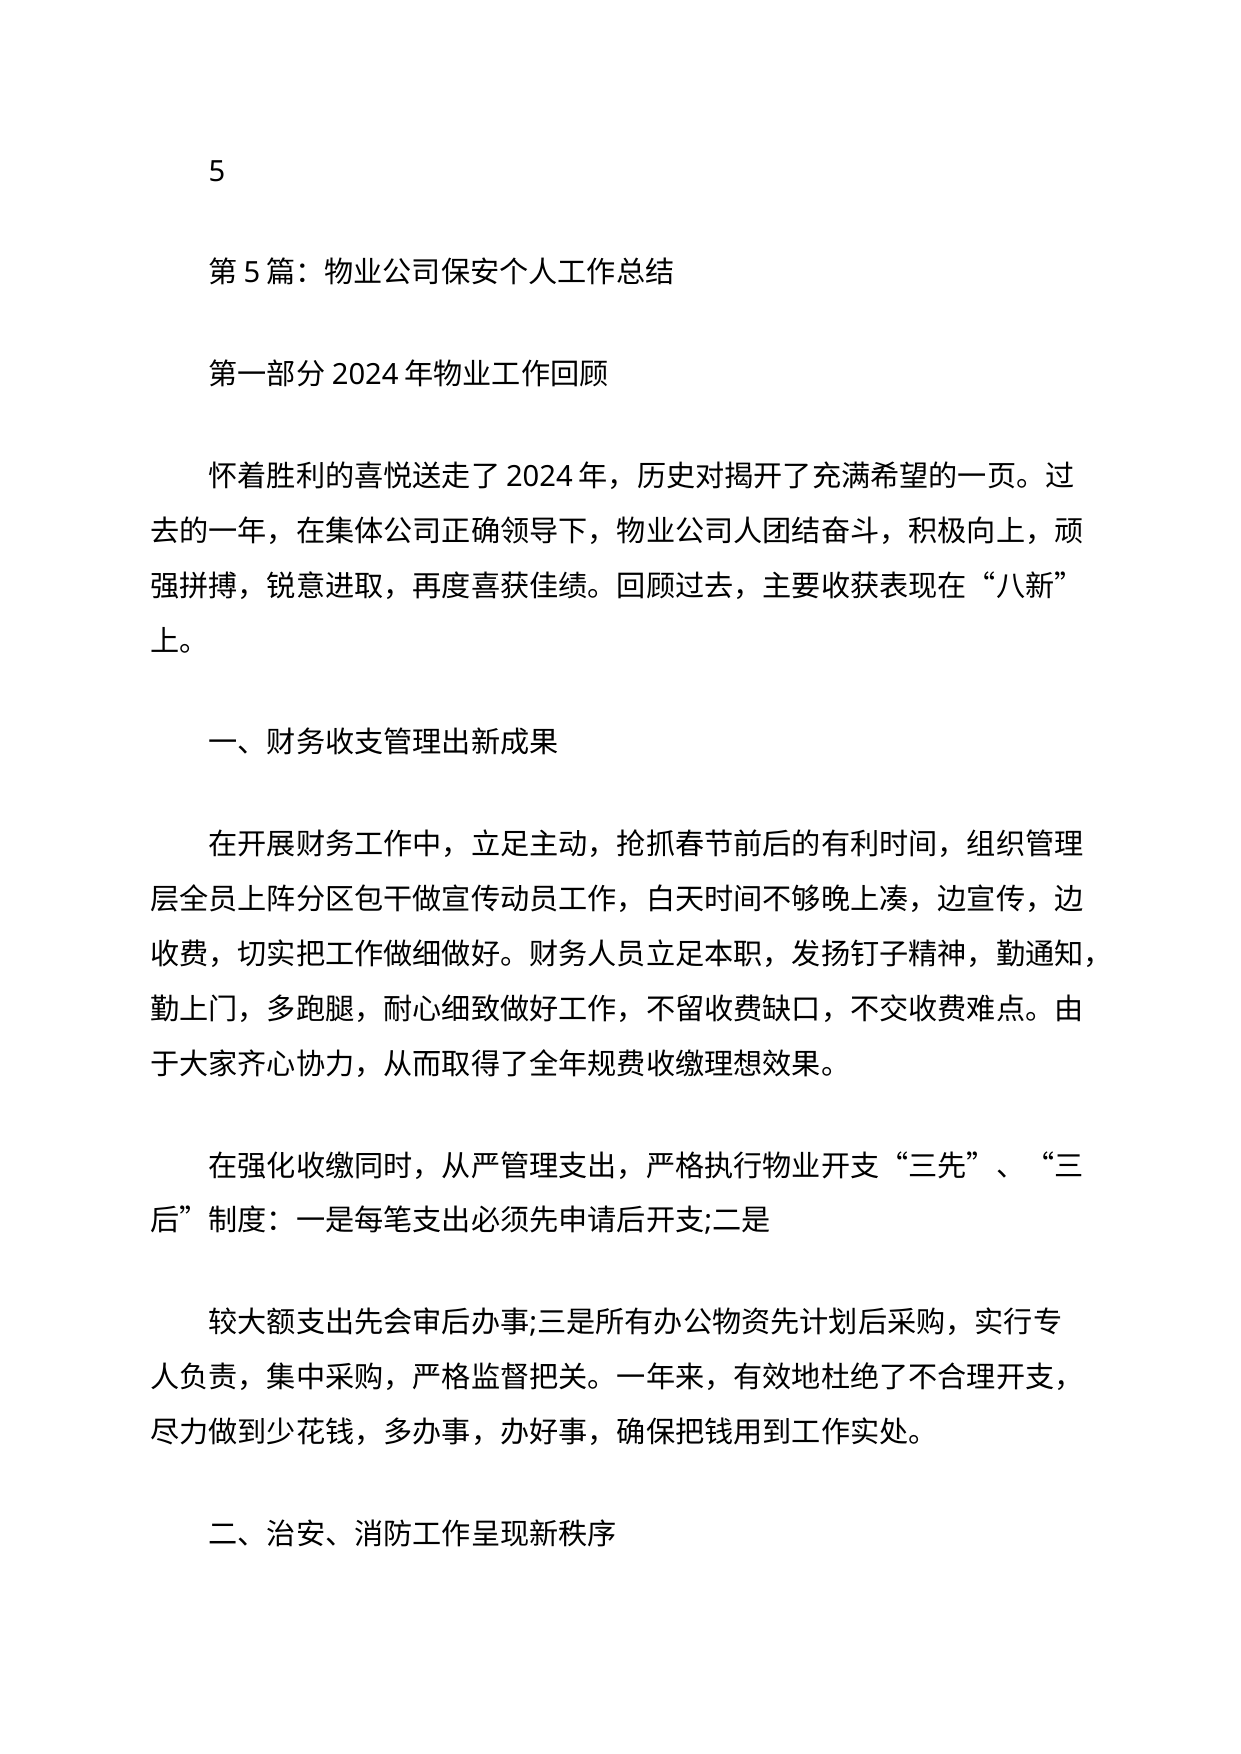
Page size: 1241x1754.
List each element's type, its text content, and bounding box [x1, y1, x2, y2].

text 在强化收缴同时，从严管理支出，严格执行物业开支“三先”、“三后”制度：一是每笔支出必须先申请后开支;二是 [150, 1142, 1090, 1239]
text 第5篇：物业公司保安个人工作总结 [150, 248, 1090, 291]
text 较大额支出先会审后办事;三是所有办公物资先计划后采购，实行专人负责，集中采购，严格监督把关。一年来，有效地杜绝了不合理开支，尽力做到少花钱，多办事，办好事，确保把钱用到工作实处。 [150, 1299, 1090, 1451]
text 二、治安、消防工作呈现新秩序 [150, 1511, 1090, 1553]
text 一、财务收支管理出新成果 [150, 719, 1090, 761]
text 5 [150, 150, 1090, 190]
text 第一部分 2024年物业工作回顾 [150, 350, 1090, 393]
text 在开展财务工作中，立足主动，抢抓春节前后的有利时间，组织管理层全员上阵分区包干做宣传动员工作，白天时间不够晚上凑，边宣传，边收费，切实把工作做细做好。财务人员立足本职，发扬钉子精神，勤通知，勤上门，多跑腿，耐心细致做好工作，不留收费缺口，不交收费难点。由于大家齐心协力，从而取得了全年规费收缴理想效果。 [150, 821, 1090, 1083]
text 怀着胜利的喜悦送走了2024年，历史对揭开了充满希望的一页。过去的一年，在集体公司正确领导下，物业公司人团结奋斗，积极向上，顽强拼搏，锐意进取，再度喜获佳绩。回顾过去，主要收获表现在“八新”上。 [150, 452, 1090, 659]
